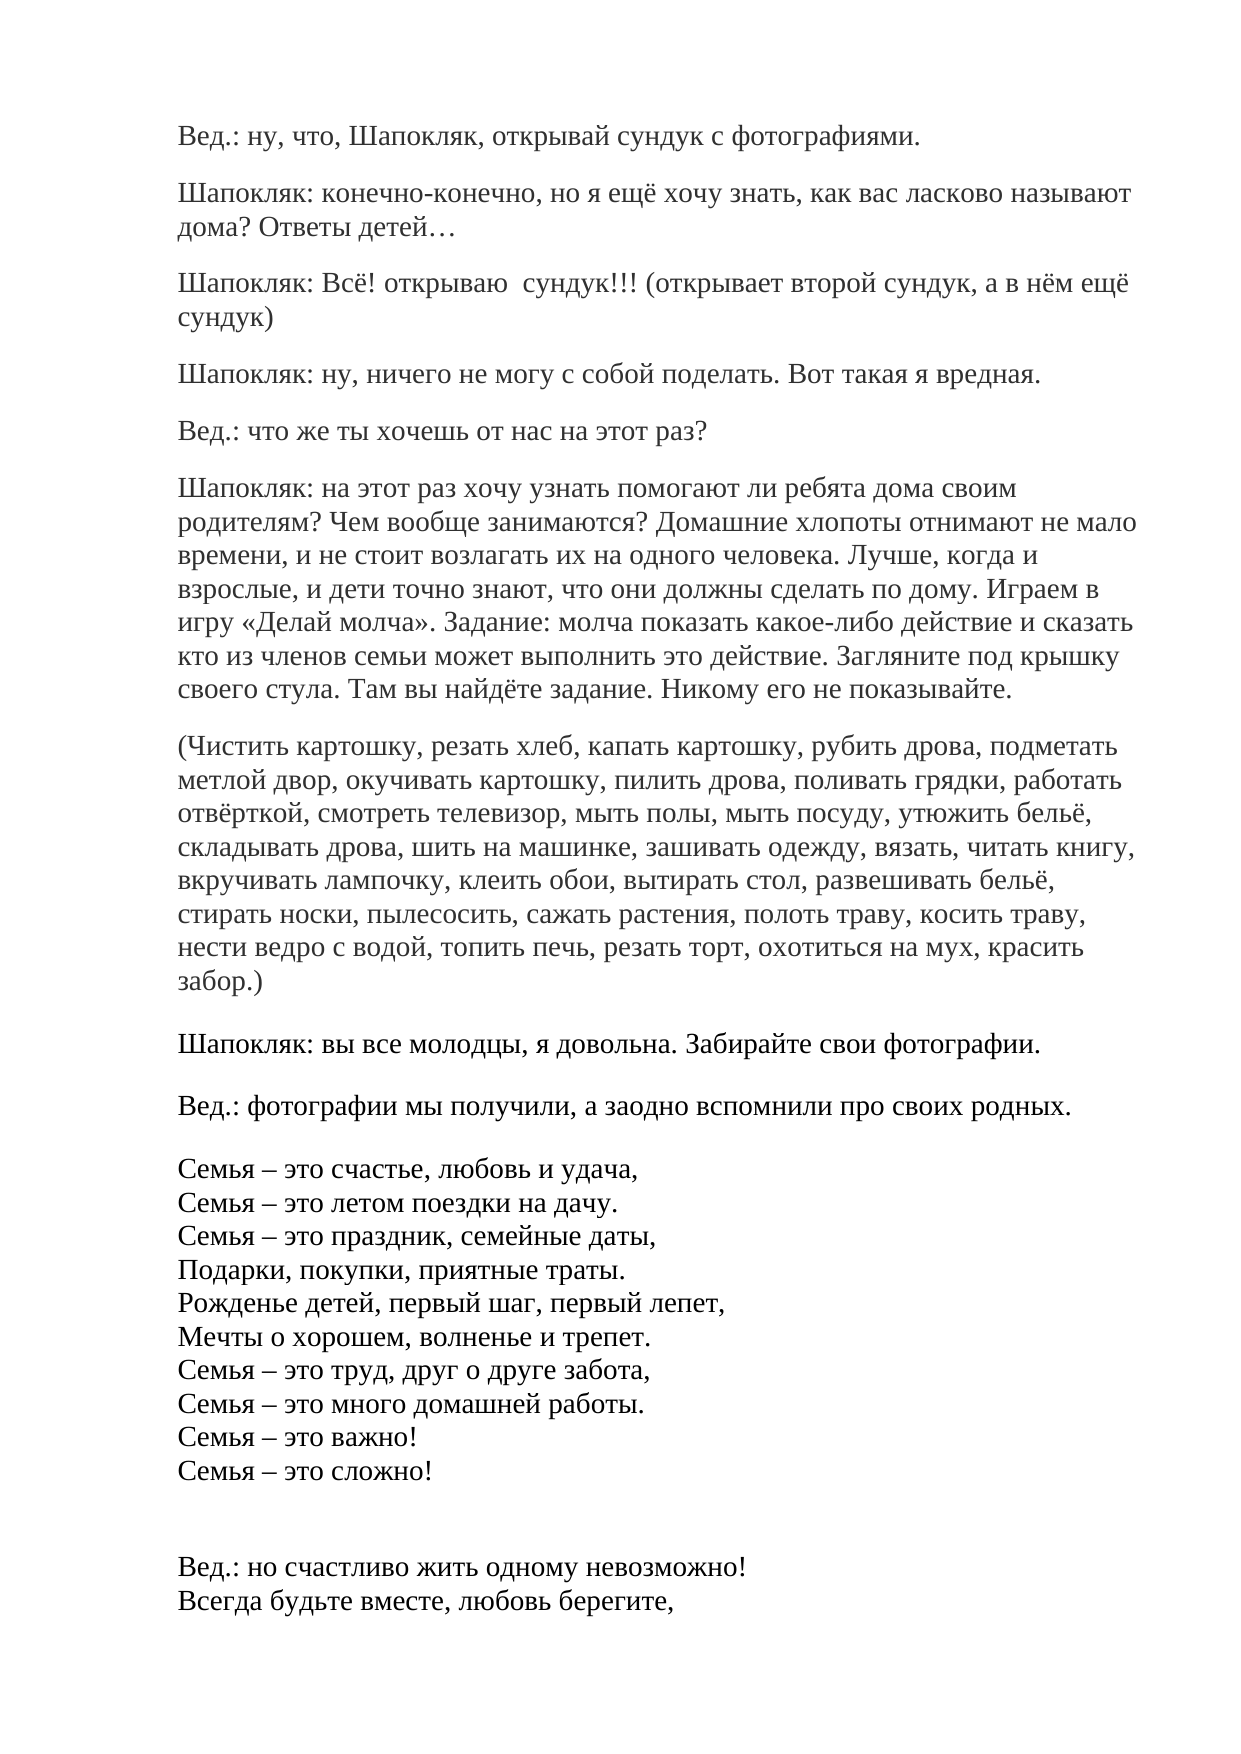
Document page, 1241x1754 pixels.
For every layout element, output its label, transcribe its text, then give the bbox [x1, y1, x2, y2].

text Семья – это счастье, любовь и удача, Семья – это летом поездки на дачу. Семья – это праздник, семейные даты, Подарки, покупки, приятные траты. Рожденье детей, первый шаг, первый лепет, Мечты о хорошем, волненье и трепет. Семья – это труд, друг о друге забота, Семья – это много домашней работы. Семья – это важно! Семья – это сложно! [177, 1151, 1152, 1487]
text Вед.: ну, что, Шапокляк, открывай сундук с фотографиями. [177, 118, 1152, 152]
text Вед.: фотографии мы получили, а заодно вспомнили про своих родных. [177, 1088, 1152, 1122]
text Вед.: что же ты хочешь от нас на этот раз? [177, 413, 1152, 447]
text (Чистить картошку, резать хлеб, капать картошку, рубить дрова, подметать метлой двор, окучивать картошку, пилить дрова, поливать грядки, работать отвёрткой, смотреть телевизор, мыть полы, мыть посуду, утюжить бельё, складывать дрова, шить на машинке, зашивать одежду, вязать, читать книгу, вкручивать лампочку, клеить обои, вытирать стол, развешивать бельё, стирать носки, пылесосить, сажать растения, полоть траву, косить траву, нести ведро с водой, топить печь, резать торт, охотиться на мух, красить забор.) [177, 728, 1152, 997]
text Шапокляк: конечно-конечно, но я ещё хочу знать, как вас ласково называют дома? Ответы детей… [177, 175, 1152, 242]
text Шапокляк: вы все молодцы, я довольна. Забирайте свои фотографии. [177, 1026, 1152, 1059]
text Шапокляк: на этот раз хочу узнать помогают ли ребята дома своим родителям? Чем вообще занимаются? Домашние хлопоты отнимают не мало времени, и не стоит возлагать их на одного человека. Лучше, когда и взрослые, и дети точно знают, что они должны сделать по дому. Играем в игру «Делай молча». Задание: молча показать какое-либо действие и сказать кто из членов семьи может выполнить это действие. Загляните под крышку своего стула. Там вы найдёте задание. Никому его не показывайте. [177, 470, 1152, 705]
text Шапокляк: ну, ничего не могу с собой поделать. Вот такая я вредная. [177, 356, 1152, 390]
text Шапокляк: Всё! открываю сундук!!! (открывает второй сундук, а в нём ещё сундук) [177, 266, 1152, 333]
